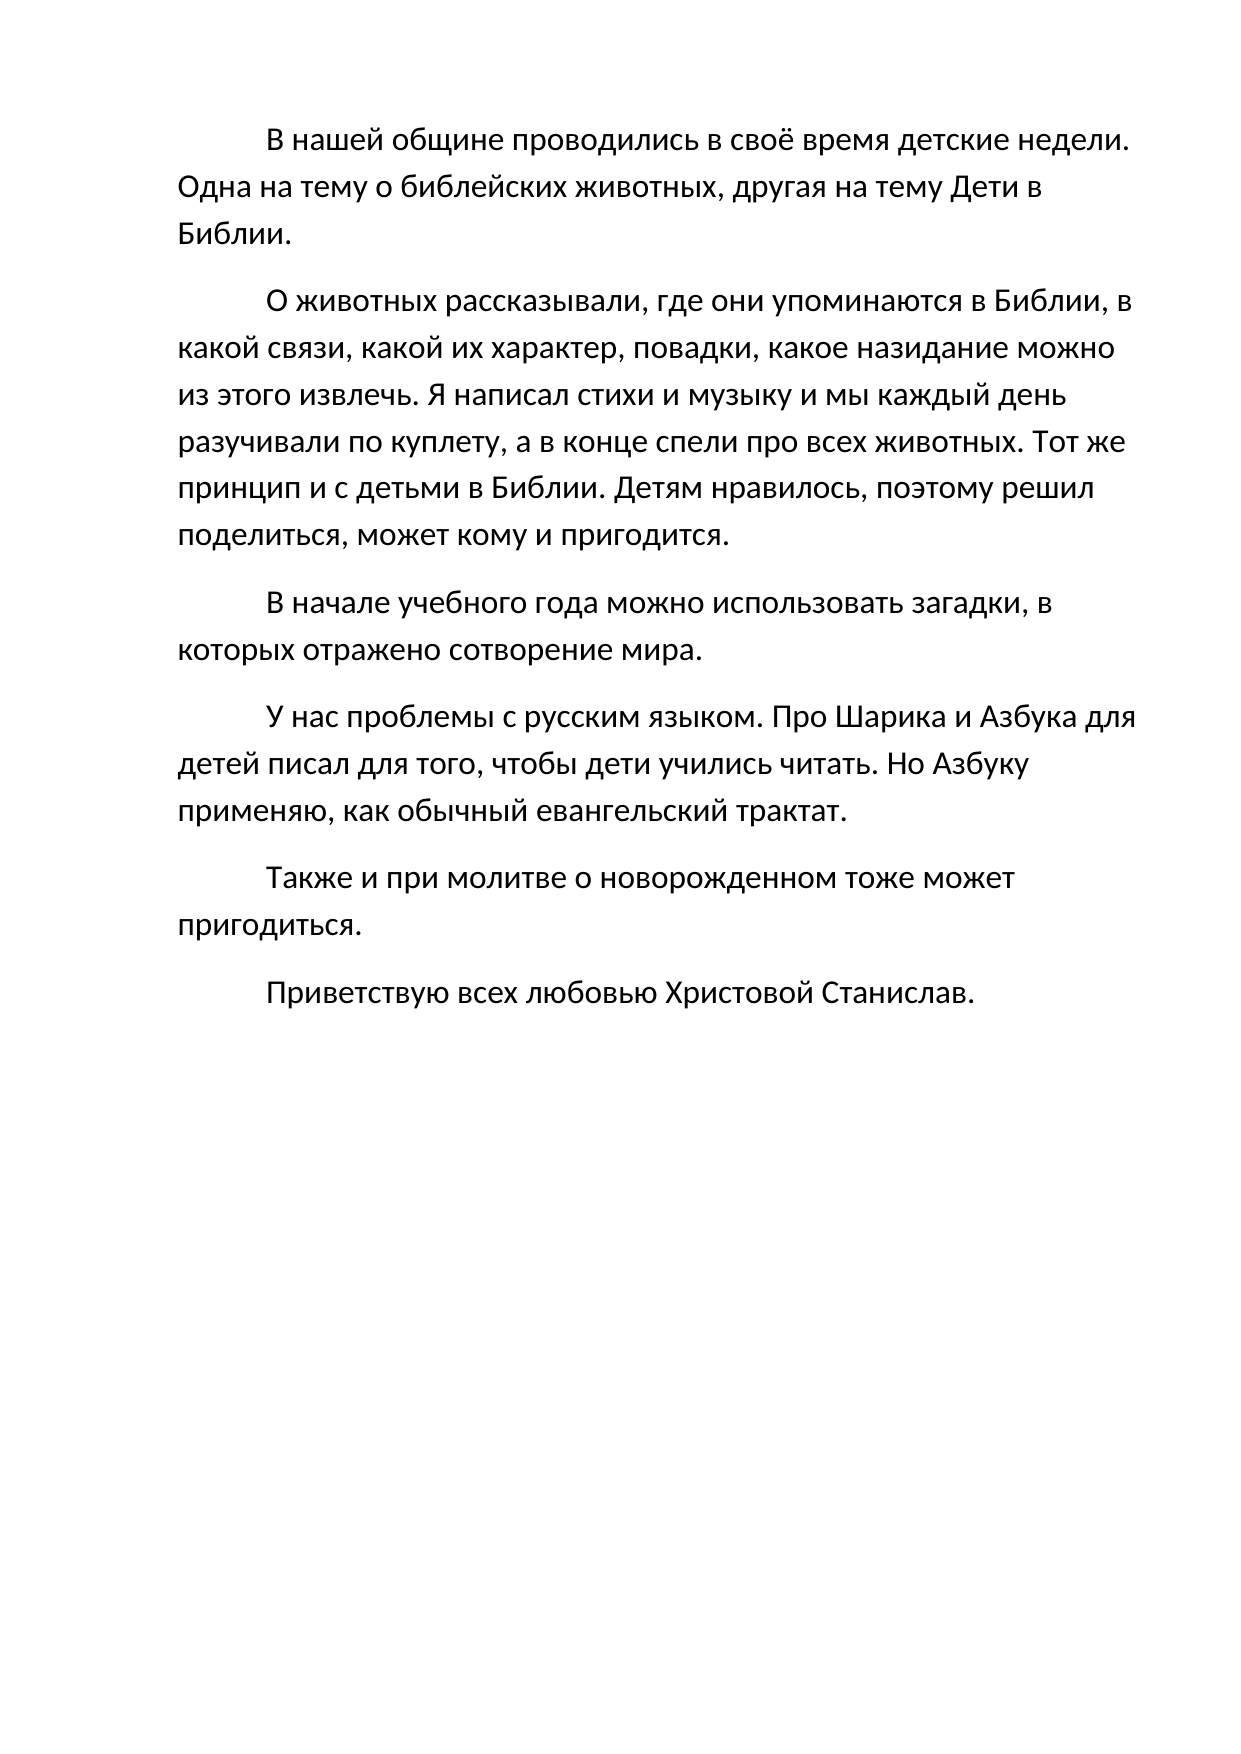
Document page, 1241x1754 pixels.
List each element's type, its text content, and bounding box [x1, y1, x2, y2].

text Также и при молитве о новорожденном тоже может пригодиться. [177, 856, 1152, 944]
text В нашей общине проводились в своё время детские недели. Одна на тему о библейских животных, другая на тему Дети в Библии. [177, 118, 1152, 252]
text О животных рассказывали, где они упоминаются в Библии, в какой связи, какой их характер, повадки, какое назидание можно из этого извлечь. Я написал стихи и музыку и мы каждый день разучивали по куплету, а в конце спели про всех животных. Тот же принцип и с детьми в Библии. Детям нравилось, поэтому решил поделиться, может кому и пригодится. [177, 279, 1152, 554]
text Приветствую всех любовью Христовой Станислав. [177, 971, 1152, 1011]
text В начале учебного года можно использовать загадки, в которых отражено сотворение мира. [177, 581, 1152, 668]
text У нас проблемы с русским языком. Про Шарика и Азбука для детей писал для того, чтобы дети учились читать. Но Азбуку применяю, как обычный евангельский трактат. [177, 695, 1152, 829]
